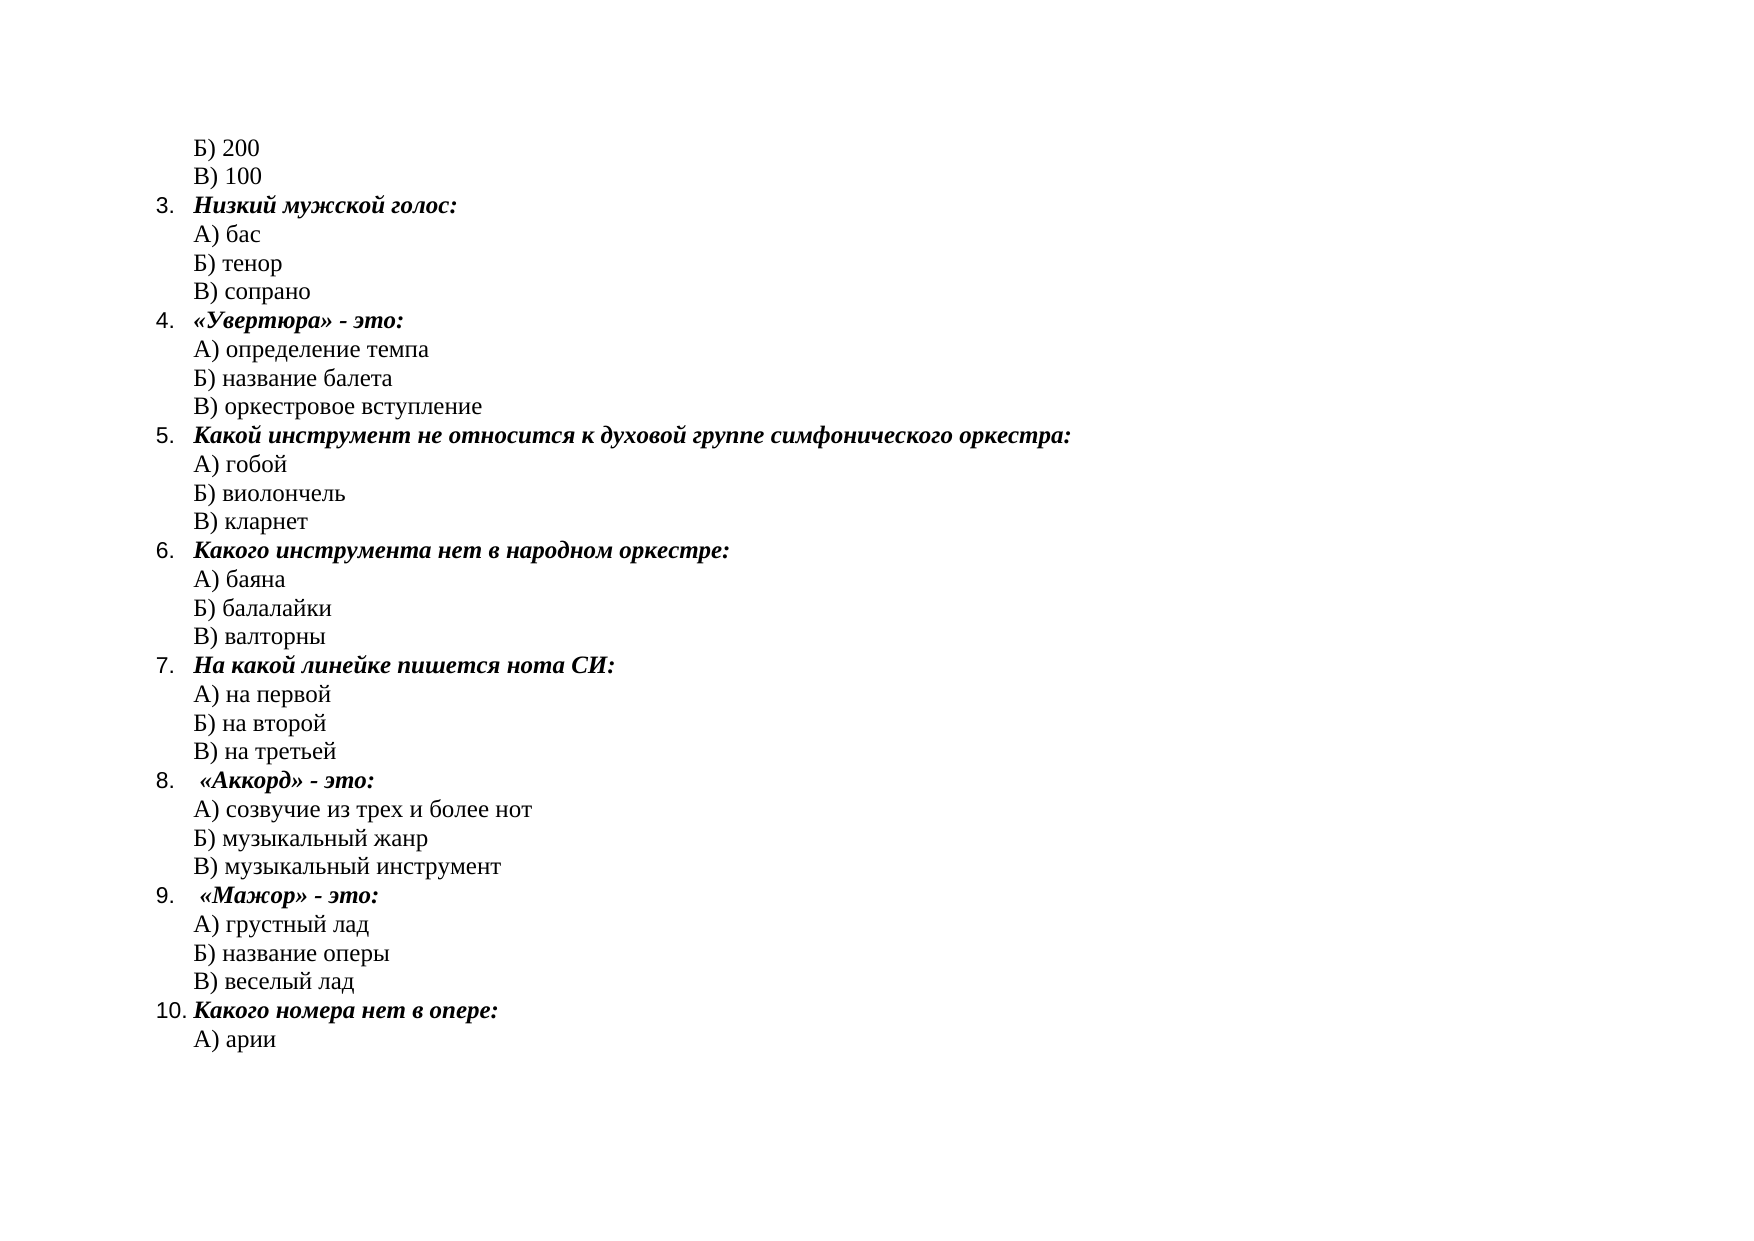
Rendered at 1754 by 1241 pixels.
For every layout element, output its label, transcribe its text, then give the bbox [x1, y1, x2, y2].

list Низкий мужской голос: А) бас Б) тенор В) сопрано [156, 190, 1636, 305]
list На какой линейке пишется нота СИ: А) на первой Б) на второй В) на третьей [156, 650, 1636, 765]
list «Увертюра» - это: А) определение темпа Б) название балета В) оркестровое вступление [156, 305, 1636, 420]
list «Мажор» - это: А) грустный лад Б) название оперы В) веселый лад [156, 880, 1636, 995]
list Какого инструмента нет в народном оркестре: А) баяна Б) балалайки В) валторны [156, 535, 1636, 650]
list «Аккорд» - это: А) созвучие из трех и более нот Б) музыкальный жанр В) музыкальный инструмент [156, 765, 1636, 880]
list Какой инструмент не относится к духовой группе симфонического оркестра: А) гобой Б) виолончель В) кларнет [156, 420, 1636, 535]
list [156, 995, 1636, 1053]
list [156, 133, 1636, 190]
